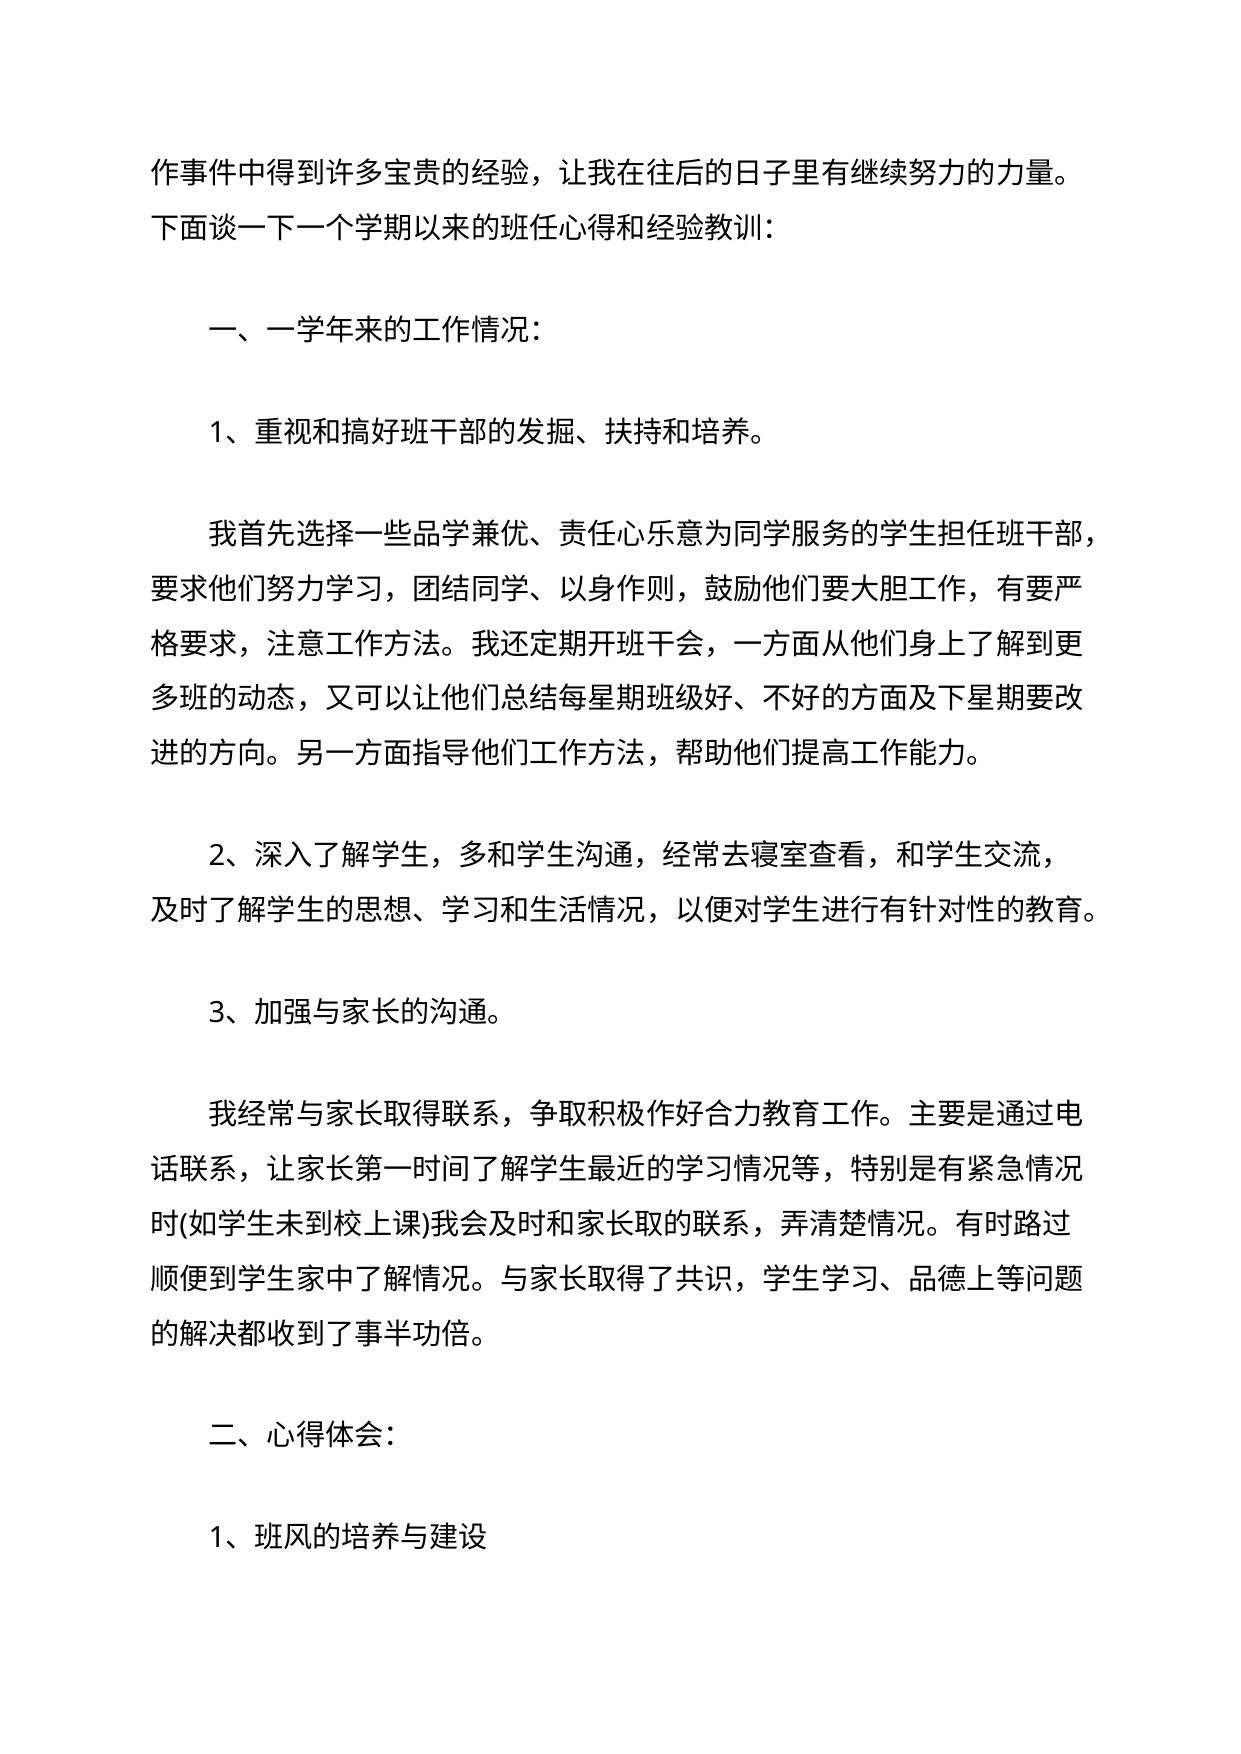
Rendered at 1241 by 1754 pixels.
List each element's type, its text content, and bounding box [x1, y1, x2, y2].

text 二、心得体会： [150, 1412, 1090, 1454]
text 2、深入了解学生，多和学生沟通，经常去寝室查看，和学生交流，及时了解学生的思想、学习和生活情况，以便对学生进行有针对性的教育。 [150, 832, 1090, 929]
text 1、班风的培养与建设 [150, 1514, 1090, 1556]
text 3、加强与家长的沟通。 [150, 988, 1090, 1031]
text 我经常与家长取得联系，争取积极作好合力教育工作。主要是通过电话联系，让家长第一时间了解学生最近的学习情况等，特别是有紧急情况时(如学生未到校上课)我会及时和家长取的联系，弄清楚情况。有时路过顺便到学生家中了解情况。与家长取得了共识，学生学习、品德上等问题的解决都收到了事半功倍。 [150, 1091, 1090, 1352]
text 1、重视和搞好班干部的发掘、扶持和培养。 [150, 408, 1090, 451]
text 我首先选择一些品学兼优、责任心乐意为同学服务的学生担任班干部，要求他们努力学习，团结同学、以身作则，鼓励他们要大胆工作，有要严格要求，注意工作方法。我还定期开班干会，一方面从他们身上了解到更多班的动态，又可以让他们总结每星期班级好、不好的方面及下星期要改进的方向。另一方面指导他们工作方法，帮助他们提高工作能力。 [150, 510, 1090, 772]
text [150, 150, 1090, 247]
text 一、一学年来的工作情况： [150, 307, 1090, 349]
